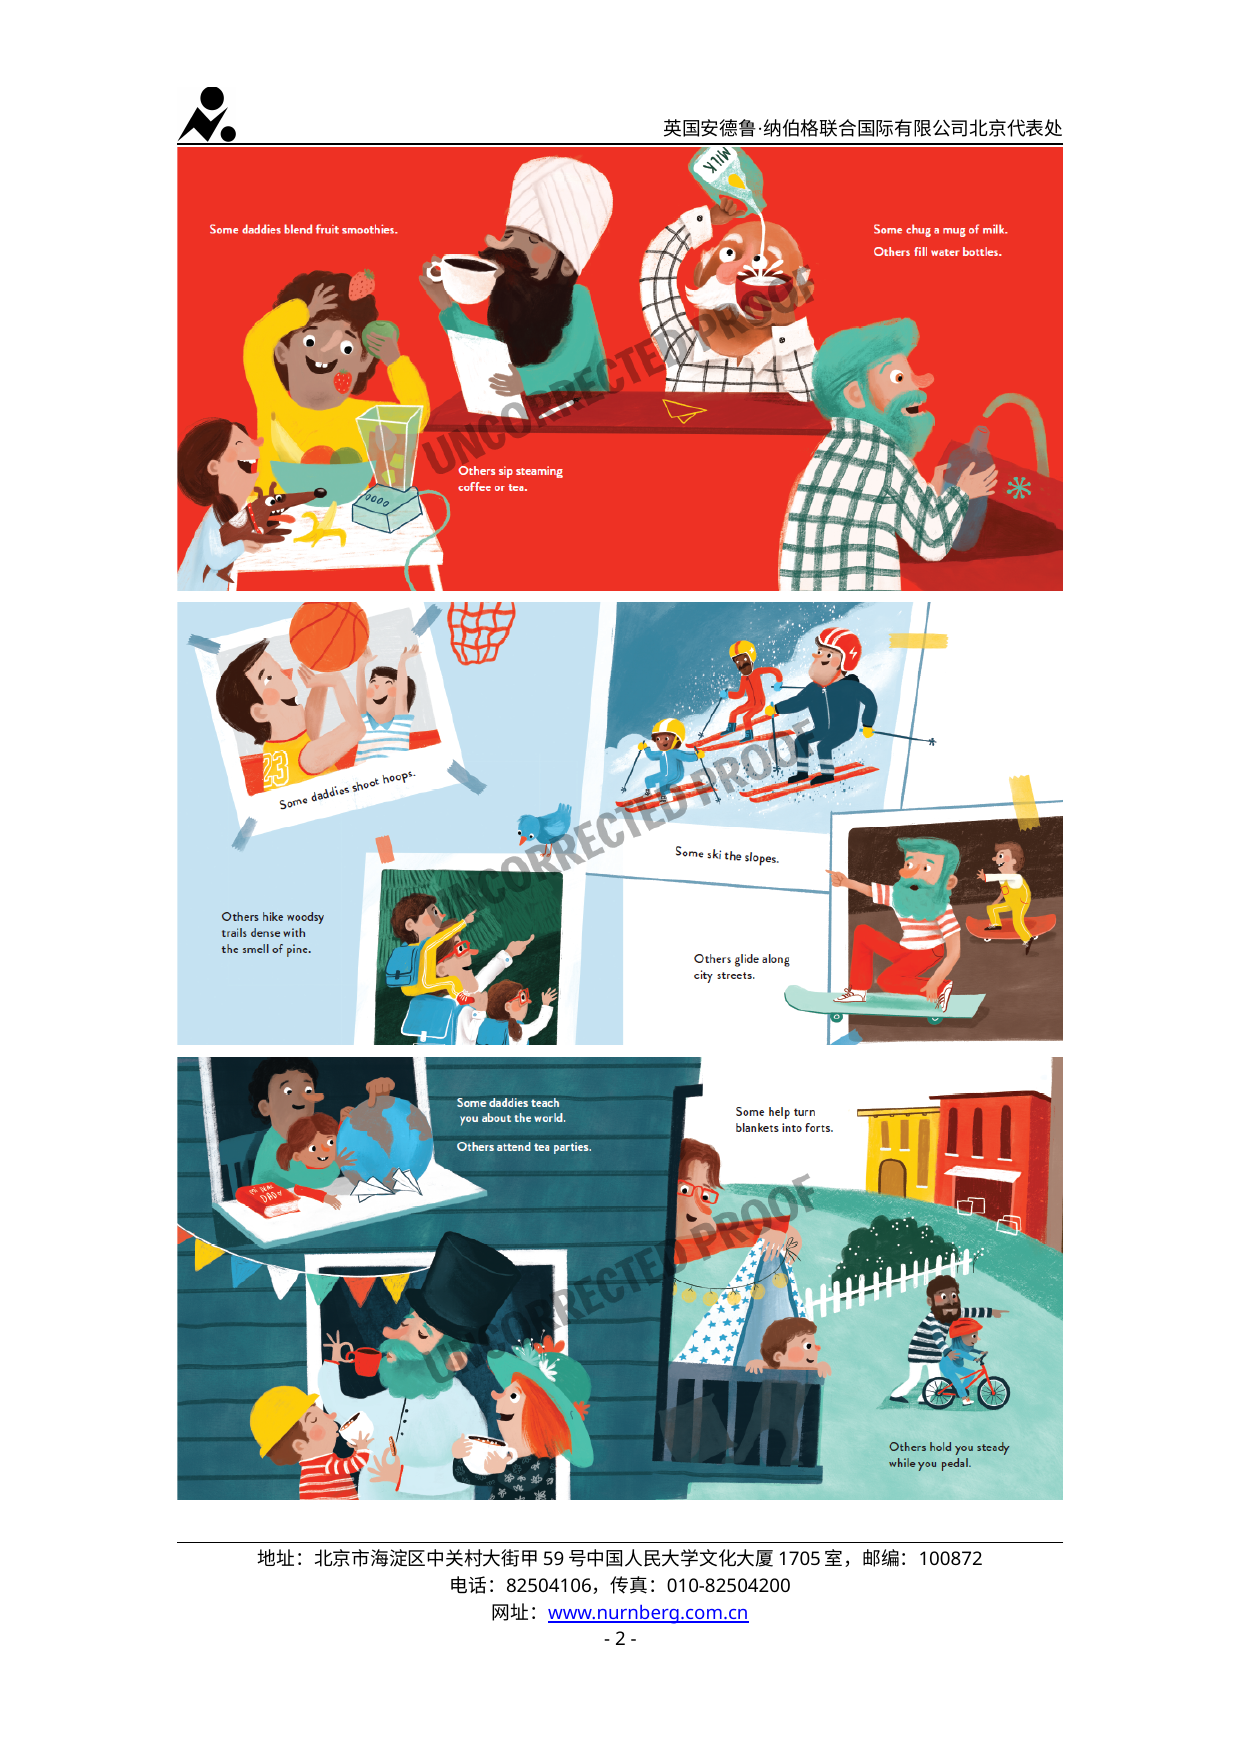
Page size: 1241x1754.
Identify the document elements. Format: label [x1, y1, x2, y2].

picture [177, 87, 236, 142]
picture [177, 1057, 1063, 1500]
picture [177, 602, 1063, 1045]
picture [177, 147, 1063, 591]
